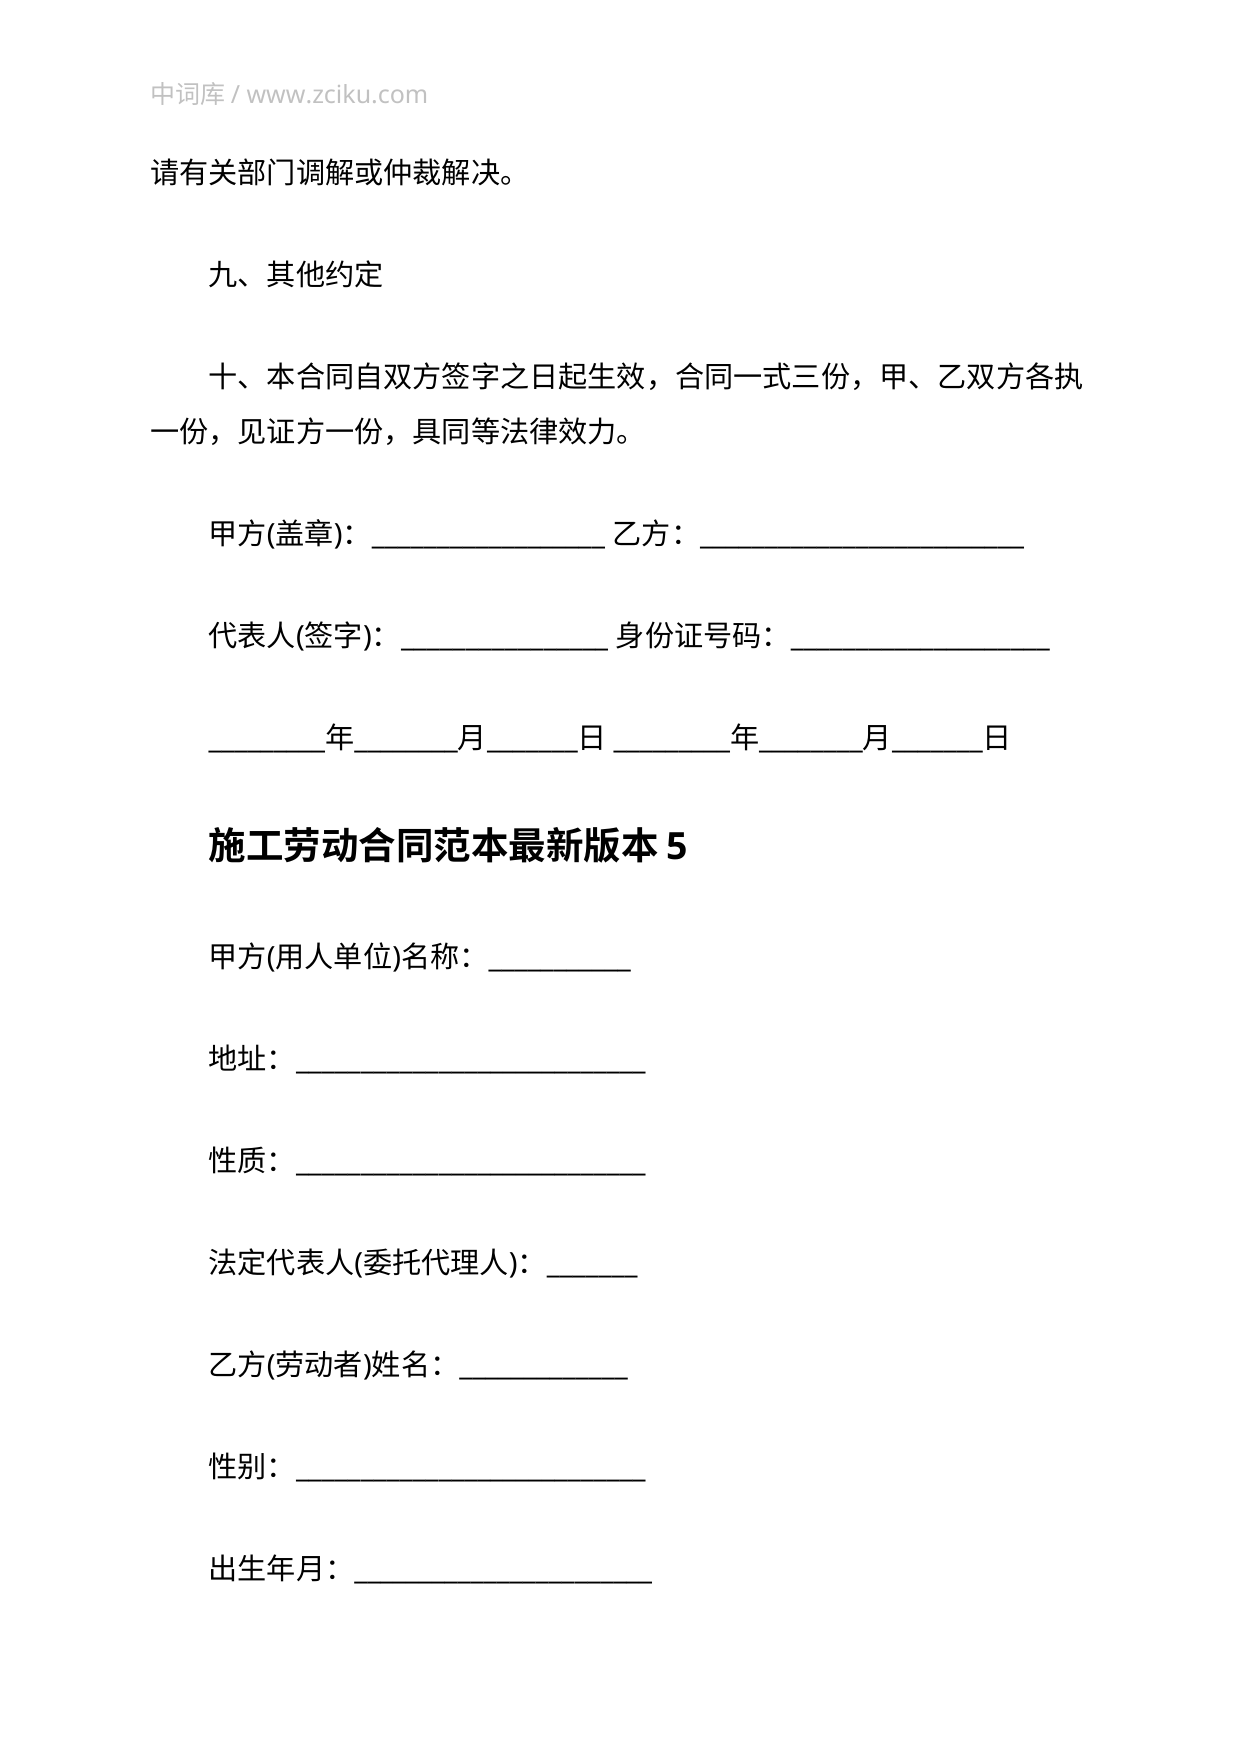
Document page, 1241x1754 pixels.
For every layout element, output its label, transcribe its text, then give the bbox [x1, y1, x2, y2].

text 法定代表人(委托代理人)：_______ [150, 1240, 1090, 1282]
text 乙方(劳动者)姓名：_____________ [150, 1342, 1090, 1384]
text 地址：___________________________ [150, 1036, 1090, 1078]
text 性质：___________________________ [150, 1138, 1090, 1180]
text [150, 150, 1090, 192]
text 出生年月：_______________________ [150, 1546, 1090, 1588]
text 代表人(签字)：________________ 身份证号码：____________________ [150, 612, 1090, 654]
text 甲方(盖章)：__________________ 乙方：_________________________ [150, 510, 1090, 553]
text 性别：___________________________ [150, 1444, 1090, 1486]
text 甲方(用人单位)名称：___________ [150, 934, 1090, 976]
text 十、本合同自双方签字之日起生效，合同一式三份，甲、乙双方各执一份，见证方一份，具同等法律效力。 [150, 353, 1090, 451]
text 施工劳动合同范本最新版本5 [150, 816, 1090, 871]
text _________年________月_______日 _________年________月_______日 [150, 714, 1090, 757]
text 九、其他约定 [150, 252, 1090, 294]
